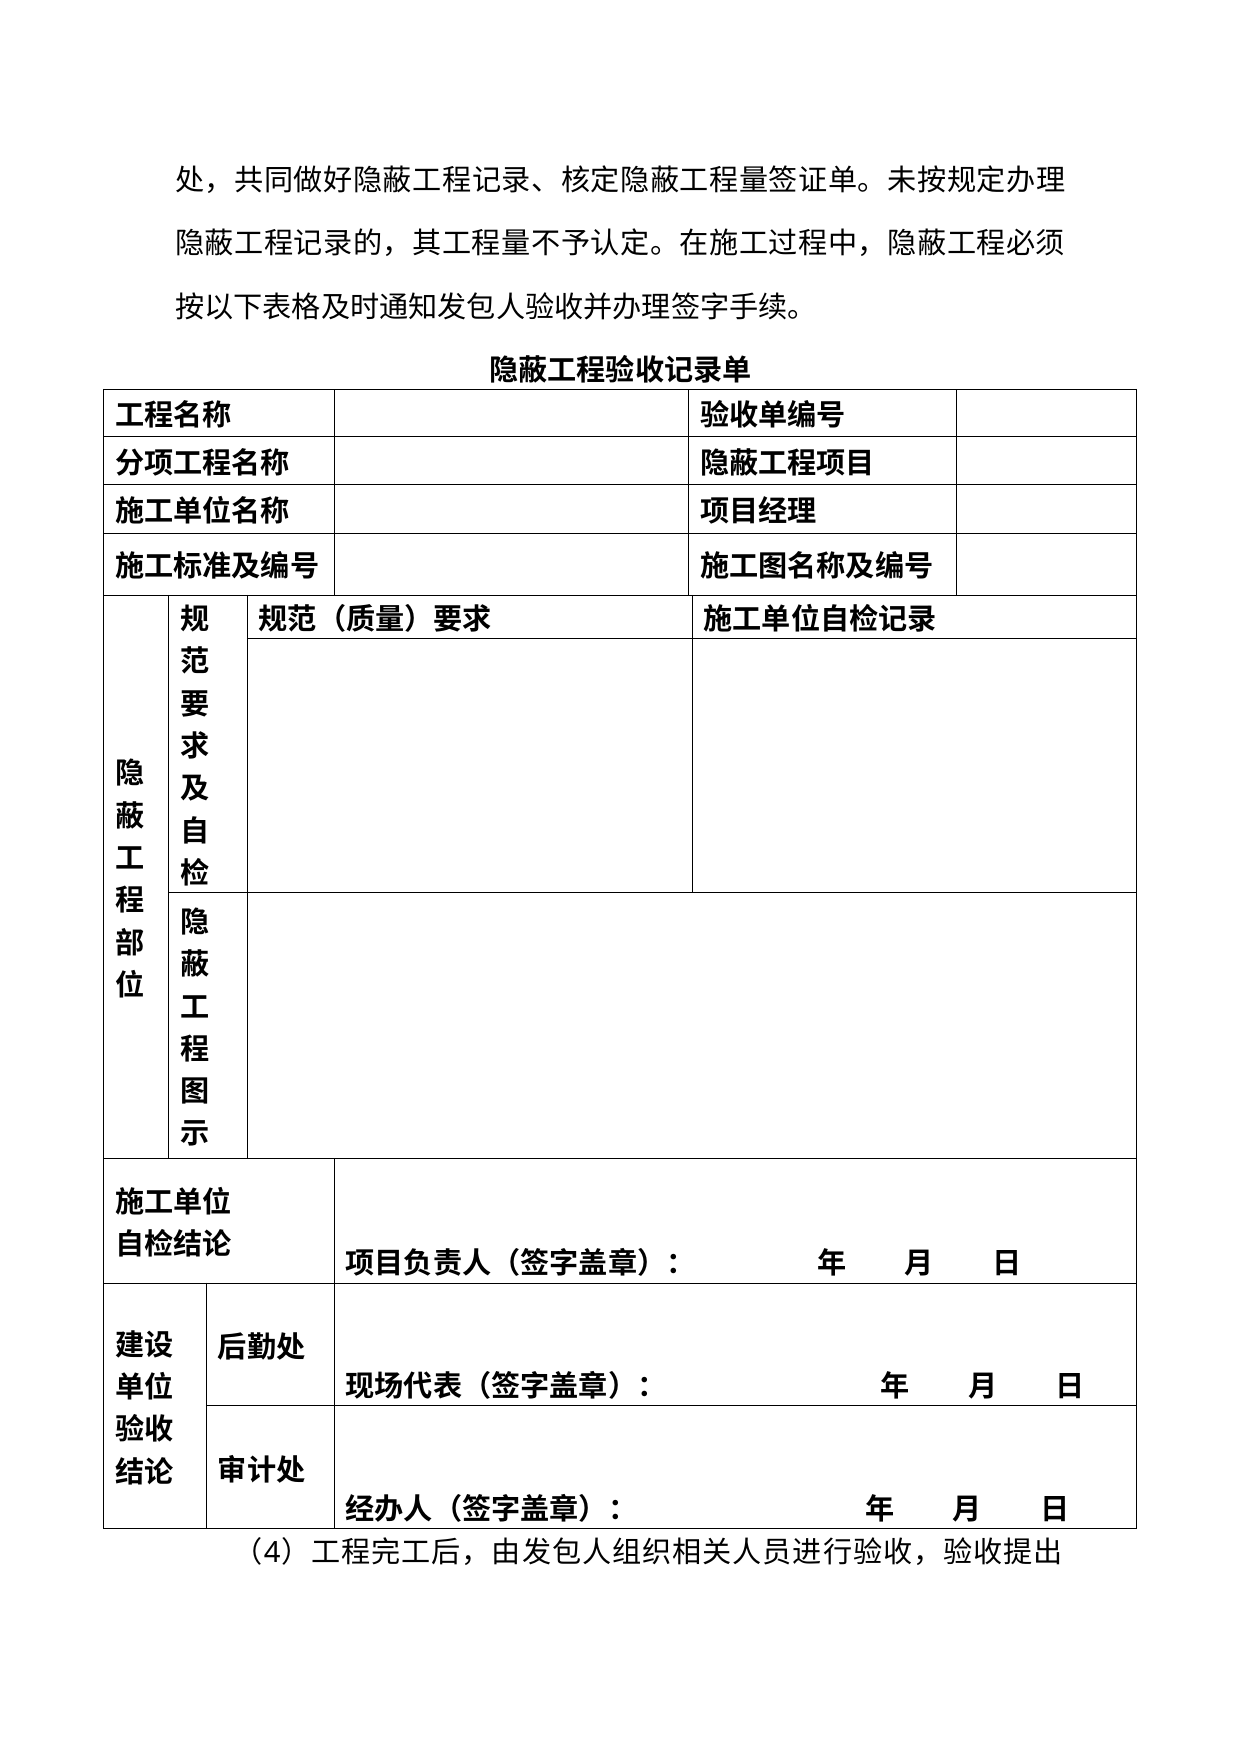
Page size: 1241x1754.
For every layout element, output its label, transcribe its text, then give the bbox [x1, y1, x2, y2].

table_cell 现场代表（签字盖章）： 年 月 日 [335, 1284, 1136, 1405]
table_cell 项目经理 [689, 485, 956, 532]
table_cell 后勤处 [207, 1284, 334, 1405]
table_cell 施工单位 自检结论 [104, 1159, 334, 1283]
table_header [957, 390, 1136, 436]
table_cell 施工单位名称 [104, 485, 334, 532]
table_cell [957, 485, 1136, 532]
table_cell [335, 437, 688, 484]
table_cell 隐蔽工程项目 [689, 437, 956, 484]
table_cell [335, 485, 688, 532]
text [175, 156, 1065, 325]
table_cell 隐 蔽 工 程 部 位 [104, 596, 168, 1158]
table_header 验收单编号 [689, 390, 956, 436]
text 隐蔽工程验收记录单 [175, 347, 1065, 389]
table_cell [693, 639, 1136, 892]
table_cell [957, 437, 1136, 484]
table_cell 审计处 [207, 1406, 334, 1528]
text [175, 1529, 1065, 1571]
table_cell 施工标准及编号 [104, 534, 334, 595]
table_cell 分项工程名称 [104, 437, 334, 484]
table_cell 建设单位验收结论 [104, 1284, 206, 1528]
table_cell 项目负责人（签字盖章）： 年 月 日 [335, 1159, 1136, 1283]
table_header 工程名称 [104, 390, 334, 436]
table_cell [335, 534, 688, 595]
table_cell [248, 639, 692, 892]
table_cell 经办人（签字盖章）： 年 月 日 [335, 1406, 1136, 1528]
table_cell 施工单位自检记录 [693, 596, 1136, 638]
table_cell [248, 893, 1136, 1158]
table_cell 规范（质量）要求 [248, 596, 692, 638]
table_cell 隐 蔽 工 程 图 示 [169, 893, 247, 1158]
table_cell 规 范 要 求 及 自 检 [169, 596, 247, 892]
table_header [335, 390, 688, 436]
table_cell [957, 534, 1136, 595]
table_cell 施工图名称及编号 [689, 534, 956, 595]
